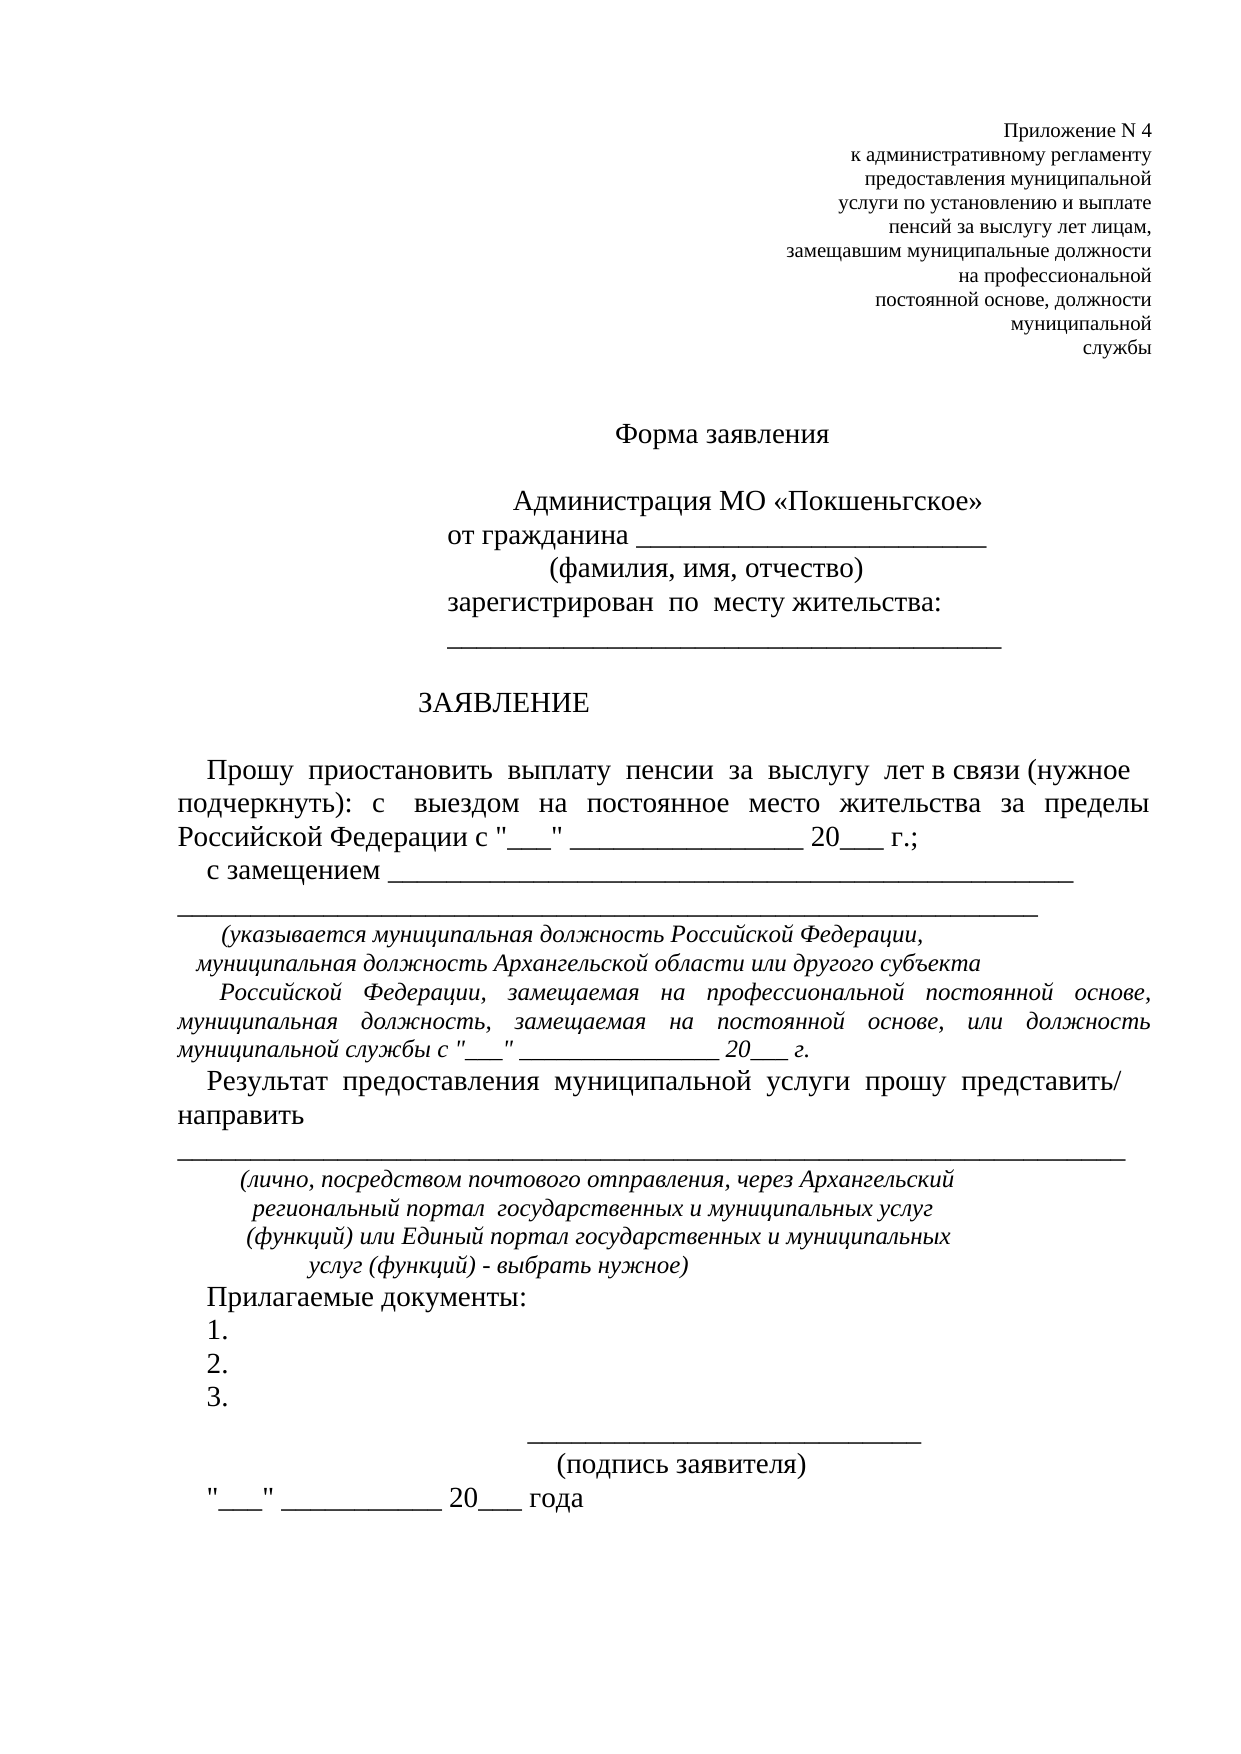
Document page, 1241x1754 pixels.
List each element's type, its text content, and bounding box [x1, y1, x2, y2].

text от гражданина ________________________ [177, 517, 1152, 551]
text ЗАЯВЛЕНИЕ [177, 685, 1152, 718]
text (указывается муниципальная должность Российской Федерации, [177, 919, 1152, 948]
text "___" ___________ 20___ года [177, 1480, 1152, 1514]
text службы [177, 335, 1152, 359]
text 3. [177, 1379, 1152, 1413]
text замещавшим муниципальные должности [177, 238, 1152, 262]
text постоянной основе, должности [177, 287, 1152, 311]
text зарегистрирован по месту жительства: [177, 584, 1152, 618]
text муниципальной [177, 311, 1152, 335]
text ___________________________ [177, 1413, 1152, 1447]
text на профессиональной [177, 262, 1152, 287]
text услуг (функций) - выбрать нужное) [177, 1250, 1152, 1279]
text пенсий за выслугу лет лицам, [177, 214, 1152, 238]
text направить _________________________________________________________________ [177, 1097, 1152, 1164]
text Прошу приостановить выплату пенсии за выслугу лет в связи (нужное [177, 752, 1152, 785]
text (лично, посредством почтового отправления, через Архангельский [177, 1164, 1152, 1193]
text ______________________________________ [177, 618, 1152, 651]
text 1. [177, 1312, 1152, 1346]
text ___________________________________________________________ [177, 886, 1152, 919]
text Форма заявления [177, 416, 1152, 450]
text (фамилия, имя, отчество) [177, 551, 1152, 584]
text Администрация МО «Покшеньгское» [177, 483, 1152, 517]
text (подпись заявителя) [177, 1447, 1152, 1480]
text муниципальная должность Архангельской области или другого субъекта [177, 948, 1152, 977]
text региональный портал государственных и муниципальных услуг [177, 1193, 1152, 1221]
text Результат предоставления муниципальной услуги прошу представить/ [177, 1063, 1152, 1097]
text с замещением _______________________________________________ [177, 852, 1152, 886]
text подчеркнуть): с выездом на постоянное место жительства за пределы Российской Федерации с "___" ________________ 20___ г.; [177, 785, 1152, 852]
text 2. [177, 1346, 1152, 1379]
text к административному регламенту [177, 142, 1152, 166]
text Российской Федерации, замещаемая на профессиональной постоянной основе, муниципальная должность, замещаемая на постоянной основе, или должность муниципальной службы с "___" ________________ 20___ г. [177, 977, 1152, 1063]
text Прилагаемые документы: [177, 1279, 1152, 1312]
text предоставления муниципальной [177, 166, 1152, 190]
text Приложение N 4 [177, 118, 1152, 142]
text (функций) или Единый портал государственных и муниципальных [177, 1221, 1152, 1250]
text услуги по установлению и выплате [177, 190, 1152, 214]
